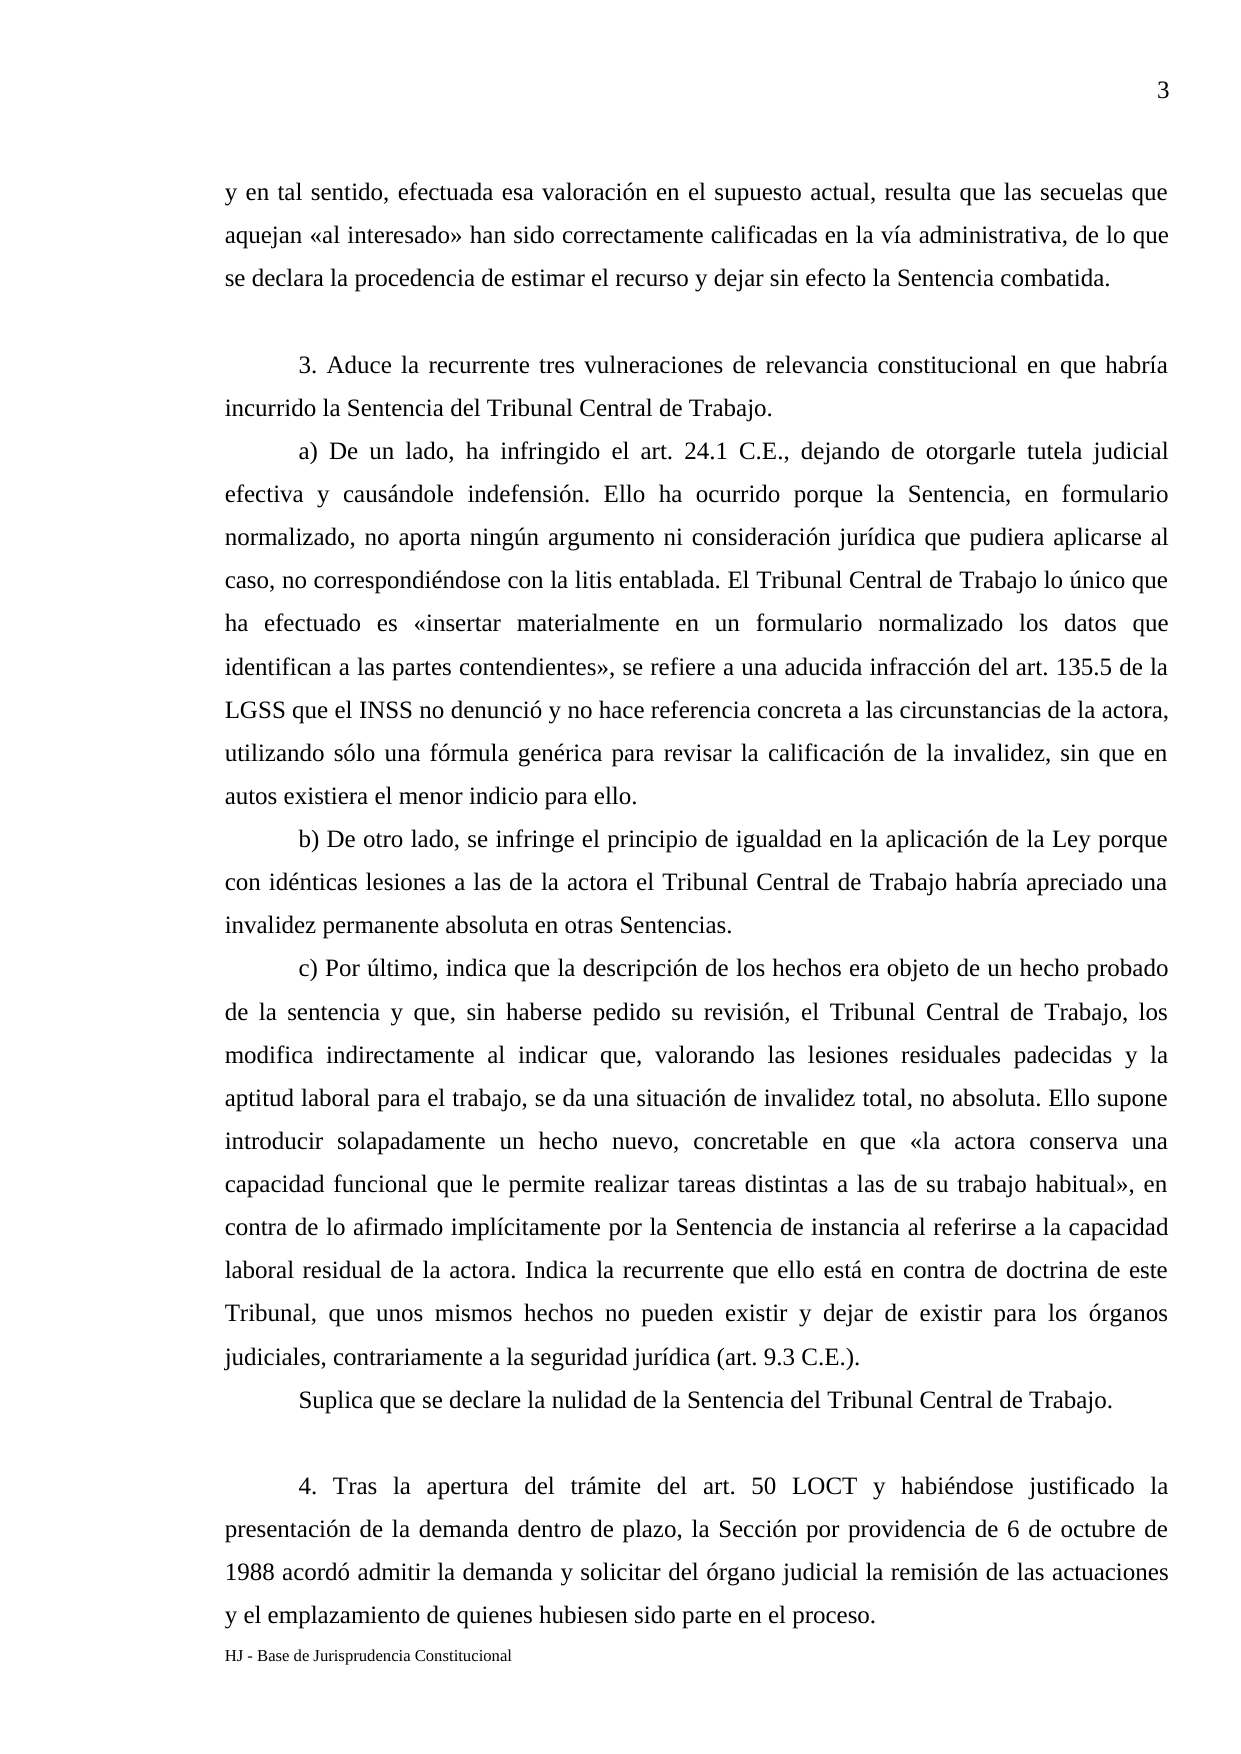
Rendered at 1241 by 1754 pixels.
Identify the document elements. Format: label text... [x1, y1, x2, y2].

text a) De un lado, ha infringido el art. 24.1 C.E., dejando de otorgarle tutela judicial efectiva y causándole indefensión. Ello ha ocurrido porque la Sentencia, en formulario normalizado, no aporta ningún argumento ni consideración jurídica que pudiera aplicarse al caso, no correspondiéndose con la litis entablada. El Tribunal Central de Trabajo lo único que ha efectuado es «insertar materialmente en un formulario normalizado los datos que identifican a las partes contendientes», se refiere a una aducida infracción del art. 135.5 de la LGSS que el INSS no denunció y no hace referencia concreta a las circunstancias de la actora, utilizando sólo una fórmula genérica para revisar la calificación de la invalidez, sin que en autos existiera el menor indicio para ello. [224, 436, 1169, 810]
text Suplica que se declare la nulidad de la Sentencia del Tribunal Central de Trabajo. [224, 1385, 1169, 1413]
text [224, 177, 1169, 292]
text 4. Tras la apertura del trámite del art. 50 LOCT y habiéndose justificado la presentación de la demanda dentro de plazo, la Sección por providencia de 6 de octubre de 1988 acordó admitir la demanda y solicitar del órgano judicial la remisión de las actuaciones y el emplazamiento de quienes hubiesen sido parte en el proceso. [224, 1471, 1169, 1629]
text b) De otro lado, se infringe el principio de igualdad en la aplicación de la Ley porque con idénticas lesiones a las de la actora el Tribunal Central de Trabajo habría apreciado una invalidez permanente absoluta en otras Sentencias. [224, 824, 1169, 939]
text 3. Aduce la recurrente tres vulneraciones de relevancia constitucional en que habría incurrido la Sentencia del Tribunal Central de Trabajo. [224, 350, 1169, 422]
text c) Por último, indica que la descripción de los hechos era objeto de un hecho probado de la sentencia y que, sin haberse pedido su revisión, el Tribunal Central de Trabajo, los modifica indirectamente al indicar que, valorando las lesiones residuales padecidas y la aptitud laboral para el trabajo, se da una situación de invalidez total, no absoluta. Ello supone introducir solapadamente un hecho nuevo, concretable en que «la actora conserva una capacidad funcional que le permite realizar tareas distintas a las de su trabajo habitual», en contra de lo afirmado implícitamente por la Sentencia de instancia al referirse a la capacidad laboral residual de la actora. Indica la recurrente que ello está en contra de doctrina de este Tribunal, que unos mismos hechos no pueden existir y dejar de existir para los órganos judiciales, contrariamente a la seguridad jurídica (art. 9.3 C.E.). [224, 953, 1169, 1370]
